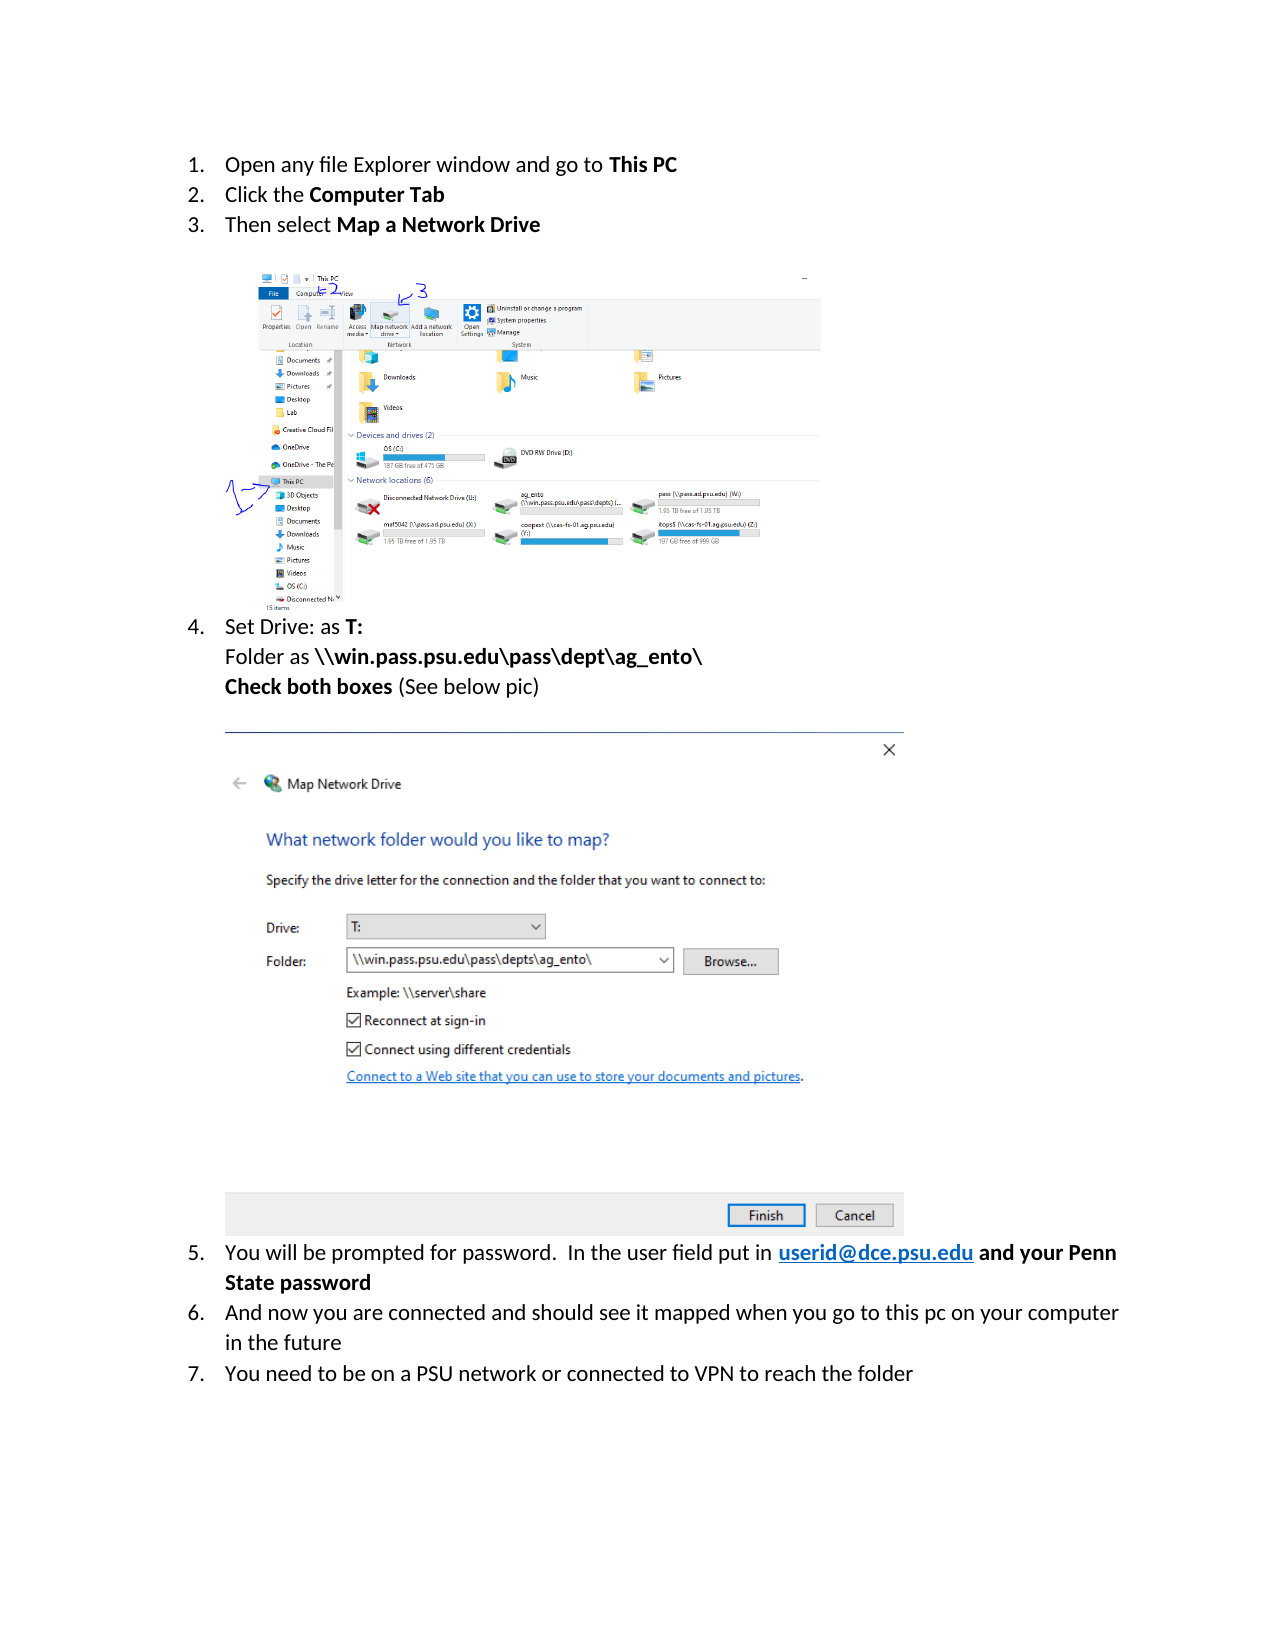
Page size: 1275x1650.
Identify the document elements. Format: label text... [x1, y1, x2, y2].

list Click the Computer Tab [187, 180, 1125, 208]
picture [225, 732, 904, 1236]
list Open any file Explorer window and go to This PC [187, 150, 1125, 178]
list You will be prompted for password. In the user field put in userid@dce.psu.edu and your Penn State password [187, 1238, 1125, 1296]
list You need to be on a PSU network or connected to VPN to reach the folder [187, 1359, 1125, 1387]
picture [225, 270, 821, 610]
list And now you are connected and should see it mapped when you go to this pc on your computer in the future [187, 1298, 1125, 1357]
